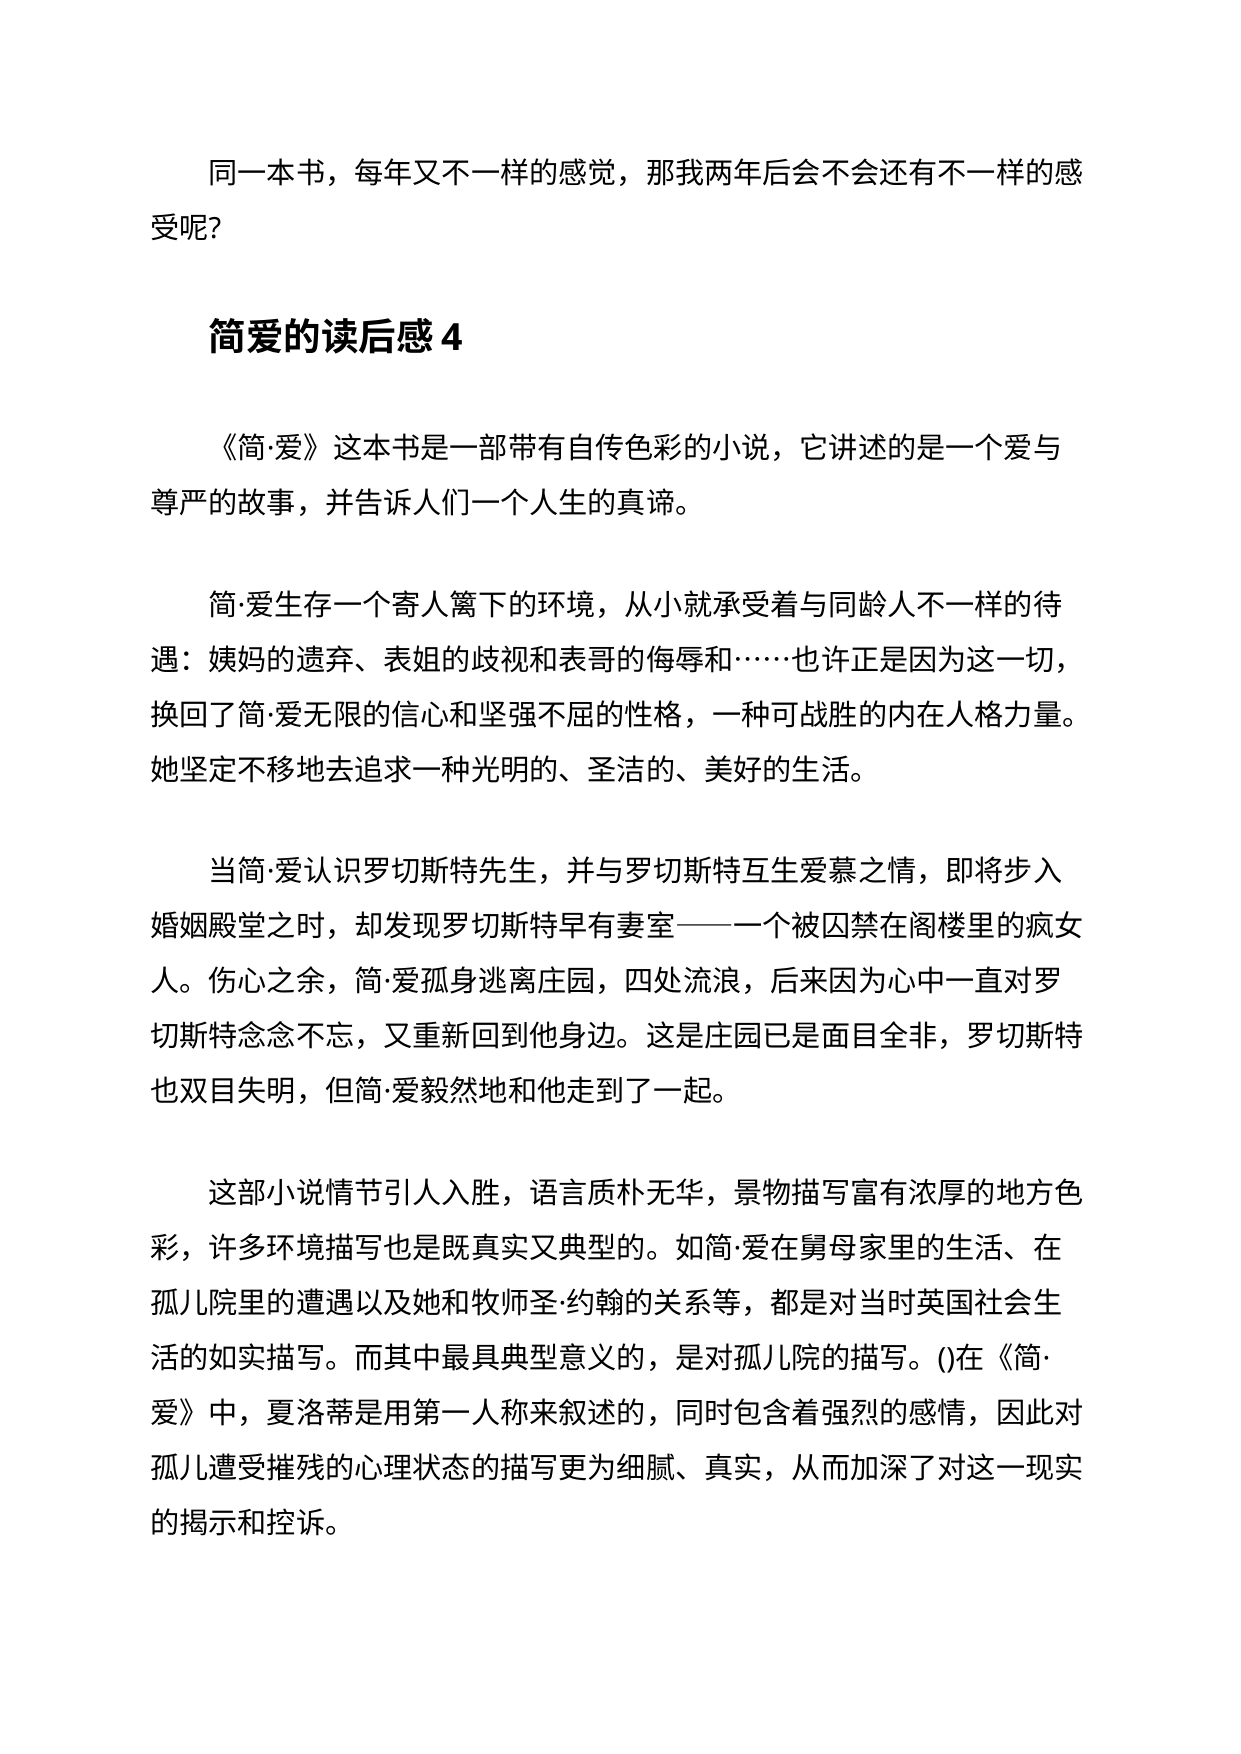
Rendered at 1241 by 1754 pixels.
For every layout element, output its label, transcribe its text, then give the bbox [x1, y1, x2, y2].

text 简·爱生存一个寄人篱下的环境，从小就承受着与同龄人不一样的待遇：姨妈的遗弃、表姐的歧视和表哥的侮辱和……也许正是因为这一切，换回了简·爱无限的信心和坚强不屈的性格，一种可战胜的内在人格力量。她坚定不移地去追求一种光明的、圣洁的、美好的生活。 [150, 581, 1090, 788]
text 当简·爱认识罗切斯特先生，并与罗切斯特互生爱慕之情，即将步入婚姻殿堂之时，却发现罗切斯特早有妻室——一个被囚禁在阁楼里的疯女人。伤心之余，简·爱孤身逃离庄园，四处流浪，后来因为心中一直对罗切斯特念念不忘，又重新回到他身边。这是庄园已是面目全非，罗切斯特也双目失明，但简·爱毅然地和他走到了一起。 [150, 848, 1090, 1110]
text 这部小说情节引人入胜，语言质朴无华，景物描写富有浓厚的地方色彩，许多环境描写也是既真实又典型的。如简·爱在舅母家里的生活、在孤儿院里的遭遇以及她和牧师圣·约翰的关系等，都是对当时英国社会生活的如实描写。而其中最具典型意义的，是对孤儿院的描写。()在《简·爱》中，夏洛蒂是用第一人称来叙述的，同时包含着强烈的感情，因此对孤儿遭受摧残的心理状态的描写更为细腻、真实，从而加深了对这一现实的揭示和控诉。 [150, 1170, 1090, 1542]
text 《简·爱》这本书是一部带有自传色彩的小说，它讲述的是一个爱与尊严的故事，并告诉人们一个人生的真谛。 [150, 424, 1090, 522]
text 同一本书，每年又不一样的感觉，那我两年后会不会还有不一样的感受呢? [150, 150, 1090, 247]
text 简爱的读后感4 [150, 307, 1090, 361]
